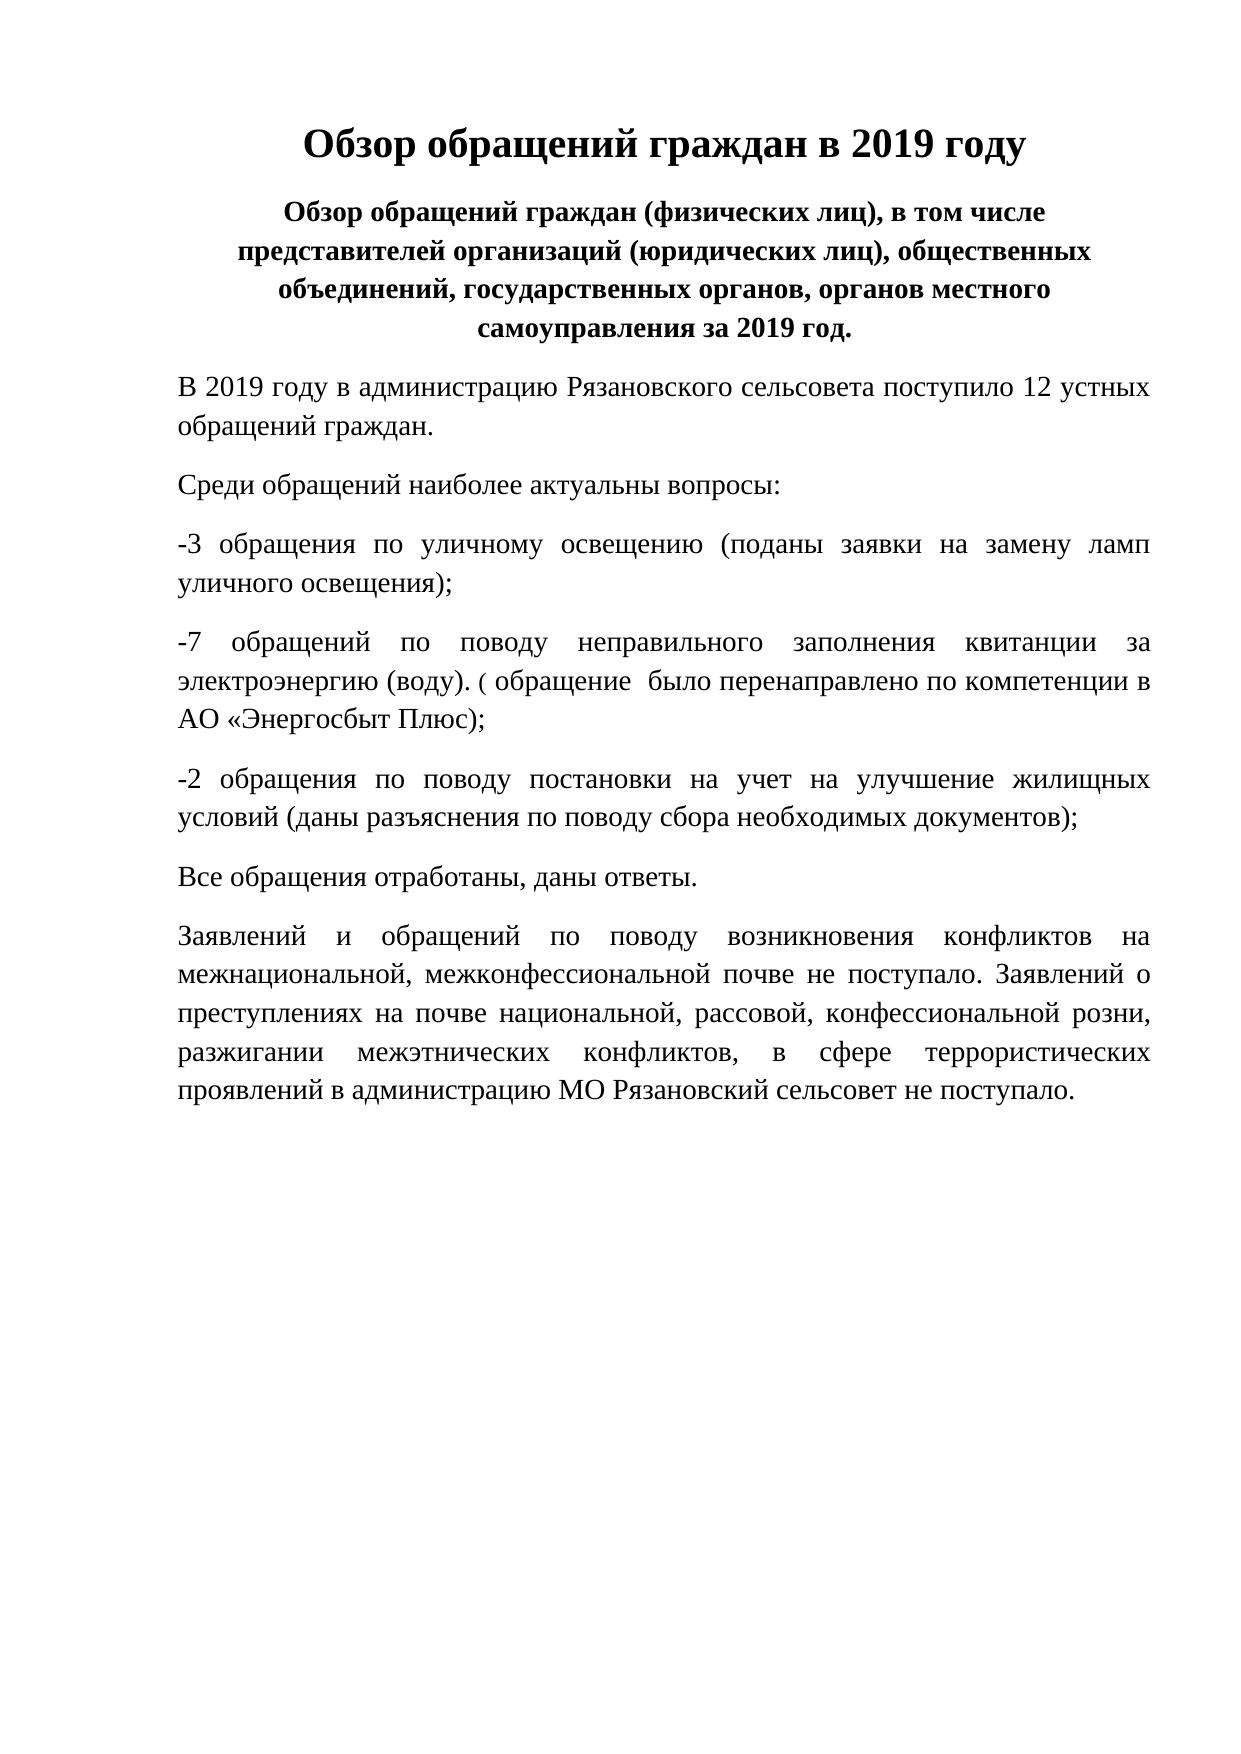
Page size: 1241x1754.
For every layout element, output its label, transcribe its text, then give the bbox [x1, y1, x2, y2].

text -3 обращения по уличному освещению (поданы заявки на замену ламп уличного освещения); [177, 526, 1152, 598]
text -7 обращений по поводу неправильного заполнения квитанции за электроэнергию (воду). ( обращение было перенаправлено по компетенции в АО «Энергосбыт Плюс); [177, 624, 1152, 735]
text Обзор обращений граждан (физических лиц), в том числе представителей организаций (юридических лиц), общественных объединений, государственных органов, органов местного самоуправления за 2019 год. [177, 194, 1152, 343]
text Обзор обращений граждан в 2019 году [177, 118, 1152, 166]
text Все обращения отработаны, даны ответы. [177, 859, 1152, 892]
text Заявлений и обращений по поводу возникновения конфликтов на межнациональной, межконфессиональной почве не поступало. Заявлений о преступлениях на почве национальной, рассовой, конфессиональной розни, разжигании межэтнических конфликтов, в сфере террористических проявлений в администрацию МО Рязановский сельсовет не поступало. [177, 918, 1152, 1106]
text Среди обращений наиболее актуальны вопросы: [177, 467, 1152, 501]
text -2 обращения по поводу постановки на учет на улучшение жилищных условий (даны разъяснения по поводу сбора необходимых документов); [177, 761, 1152, 833]
text В 2019 году в администрацию Рязановского сельсовета поступило 12 устных обращений граждан. [177, 369, 1152, 441]
